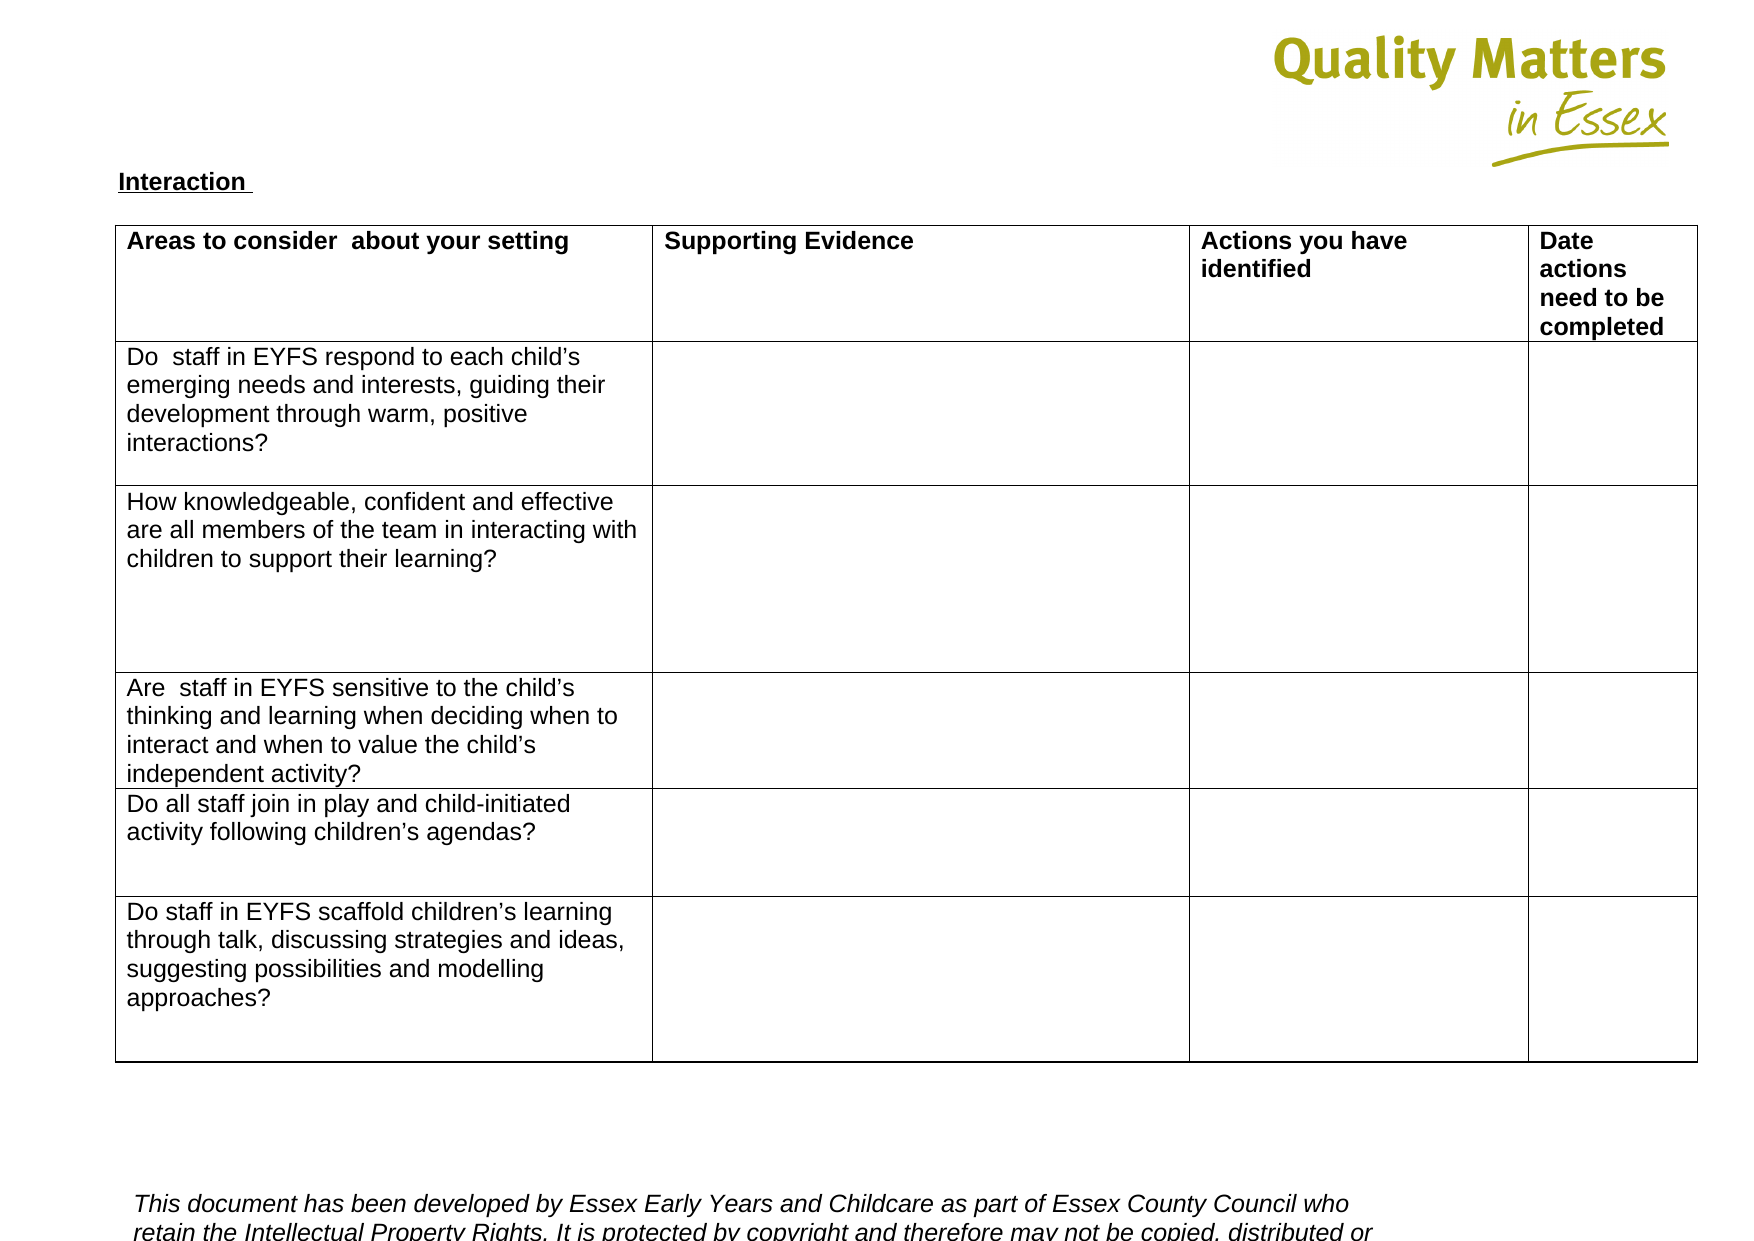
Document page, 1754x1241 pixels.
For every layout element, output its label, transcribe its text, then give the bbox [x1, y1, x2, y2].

table_header Areas to consider about your setting [116, 226, 652, 341]
table_cell [1190, 673, 1528, 788]
text Interaction [118, 167, 1669, 196]
table_cell Do staff in EYFS scaffold children’s learning through talk, discussing strategies and ideas, suggesting possibilities and modelling approaches? [116, 897, 652, 1061]
table_cell [1190, 486, 1528, 672]
table_cell [1190, 897, 1528, 1061]
table_cell [653, 897, 1189, 1061]
table_cell [1190, 789, 1528, 896]
table_cell [653, 486, 1189, 672]
table_cell How knowledgeable, confident and effective are all members of the team in interacting with children to support their learning? [116, 486, 652, 672]
table_cell [1190, 342, 1528, 485]
table_cell [1529, 673, 1697, 788]
table_cell Do all staff join in play and child-initiated activity following children’s agendas? [116, 789, 652, 896]
table_cell Do staff in EYFS respond to each child’s emerging needs and interests, guiding their development through warm, positive interactions? [116, 342, 652, 485]
table_cell [653, 342, 1189, 485]
table_cell [653, 673, 1189, 788]
table_cell [1529, 342, 1697, 485]
table_header Actions you have identified [1190, 226, 1528, 341]
table_cell Are staff in EYFS sensitive to the child’s thinking and learning when deciding when to interact and when to value the child’s independent activity? [116, 673, 652, 788]
table_cell [1529, 486, 1697, 672]
table_cell [653, 789, 1189, 896]
table_header Supporting Evidence [653, 226, 1189, 341]
table_header Date actions need to be completed [1529, 226, 1697, 341]
table_cell [1529, 789, 1697, 896]
table_cell [1529, 897, 1697, 1061]
